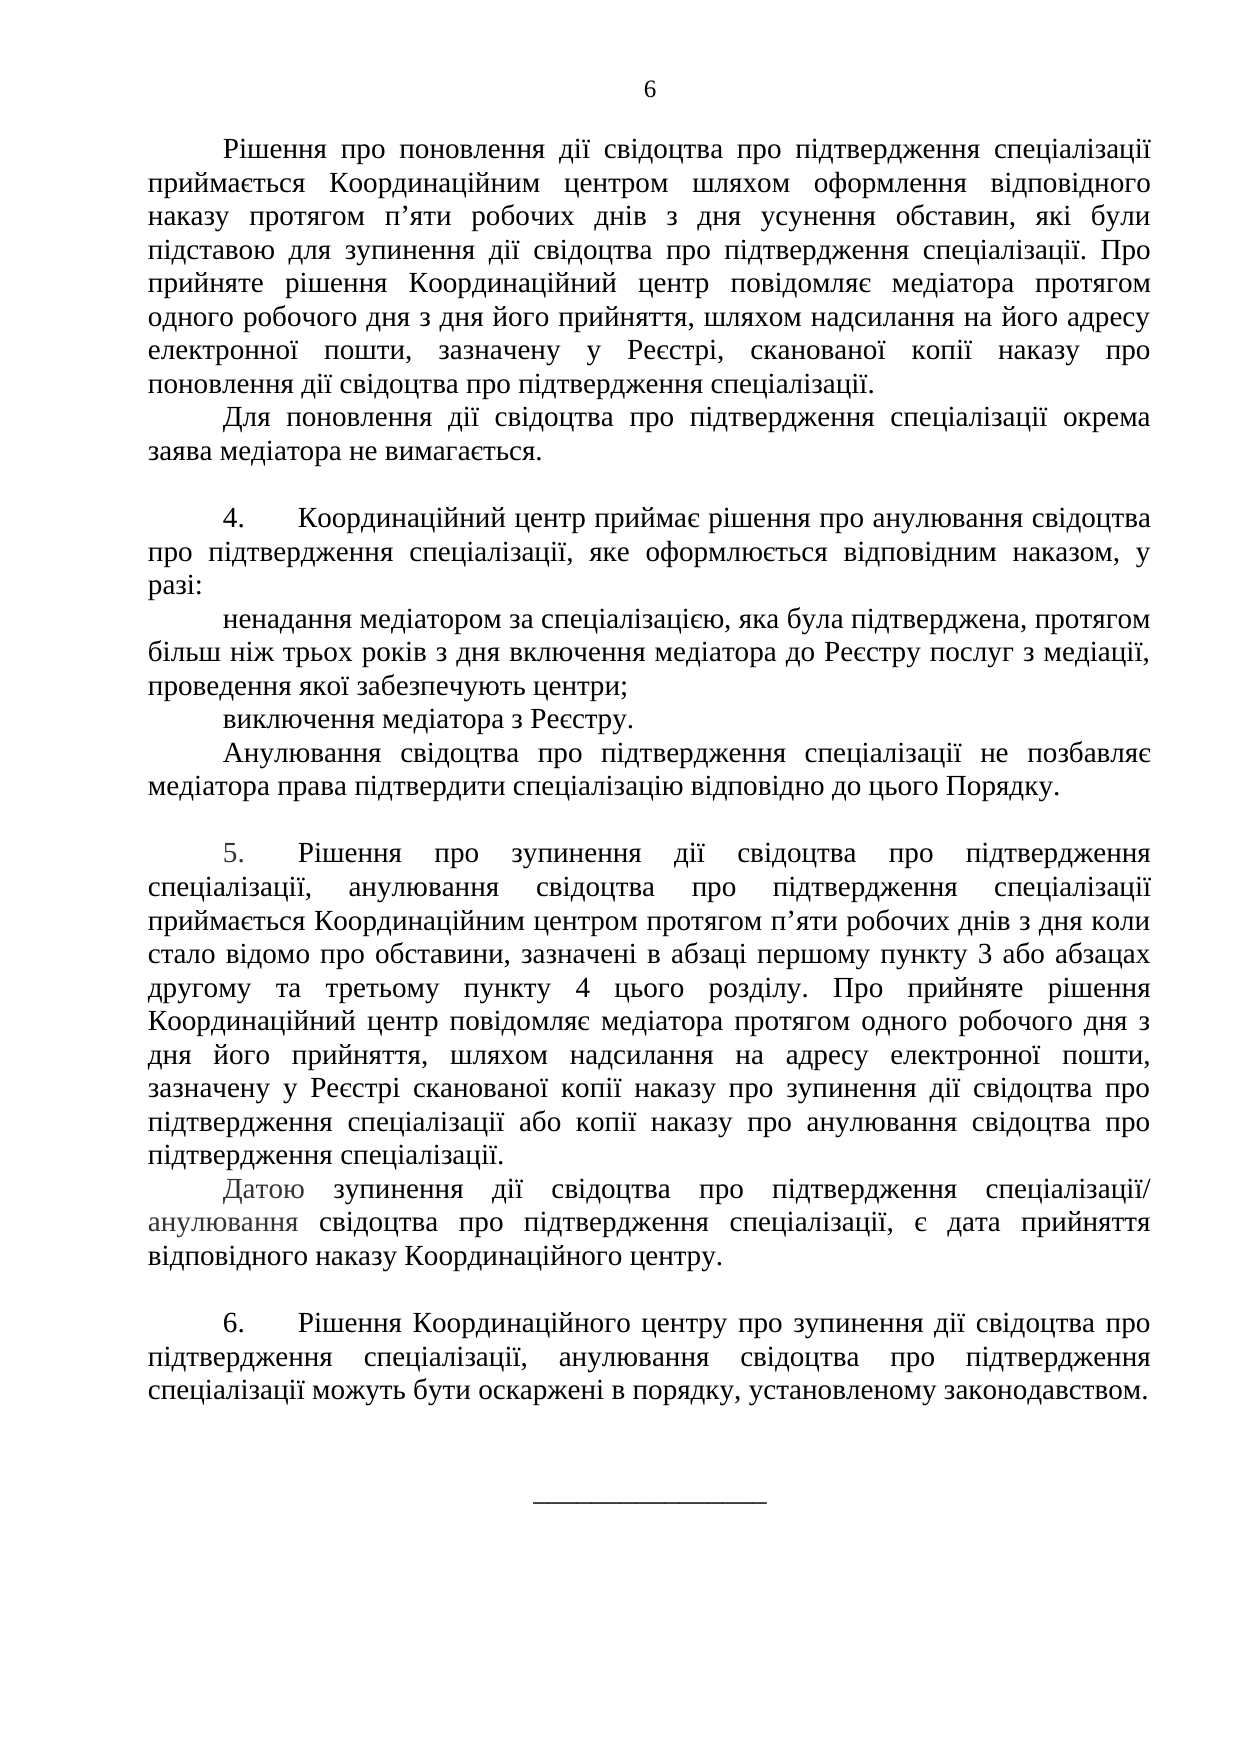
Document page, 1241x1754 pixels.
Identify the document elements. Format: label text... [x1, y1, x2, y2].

text 4. Координаційний центр приймає рішення про анулювання свідоцтва про підтвердження спеціалізації, яке оформлюється відповідним наказом, у разі: [148, 500, 1152, 601]
text Анулювання свідоцтва про підтвердження спеціалізації не позбавляє медіатора права підтвердити спеціалізацію відповідно до цього Порядку. [148, 735, 1152, 802]
text Рішення про поновлення дії свідоцтва про підтвердження спеціалізації приймається Координаційним центром шляхом оформлення відповідного наказу протягом п’яти робочих днів з дня усунення обставин, які були підставою для зупинення дії свідоцтва про підтвердження спеціалізації. Про прийняте рішення Координаційний центр повідомляє медіатора протягом одного робочого дня з дня його прийняття, шляхом надсилання на його адресу електронної пошти, зазначену у Реєстрі, сканованої копії наказу про поновлення дії свідоцтва про підтвердження спеціалізації. [148, 131, 1152, 399]
text виключення медіатора з Реєстру. [148, 701, 1152, 735]
text 6. Рішення Координаційного центру про зупинення дії свідоцтва про підтвердження спеціалізації, анулювання свідоцтва про підтвердження спеціалізації можуть бути оскаржені в порядку, установленому законодавством. [148, 1305, 1152, 1406]
text Датою зупинення дії свідоцтва про підтвердження спеціалізації/ анулювання свідоцтва про підтвердження спеціалізації, є дата прийняття відповідного наказу Координаційного центру. [148, 1171, 1152, 1272]
text Для поновлення дії свідоцтва про підтвердження спеціалізації окрема заява медіатора не вимагається. [148, 399, 1152, 467]
text ненадання медіатором за спеціалізацією, яка була підтверджена, протягом більш ніж трьох років з дня включення медіатора до Реєстру послуг з медіації, проведення якої забезпечують центри; [148, 601, 1152, 701]
text 5. Рішення про зупинення дії свідоцтва про підтвердження спеціалізації, анулювання свідоцтва про підтвердження спеціалізації приймається Координаційним центром протягом п’яти робочих днів з дня коли стало відомо про обставини, зазначені в абзаці першому пункту 3 або абзацах другому та третьому пункту 4 цього розділу. Про прийняте рішення Координаційний центр повідомляє медіатора протягом одного робочого дня з дня його прийняття, шляхом надсилання на адресу електронної пошти, зазначену у Реєстрі сканованої копії наказу про зупинення дії свідоцтва про підтвердження спеціалізації або копії наказу про анулювання свідоцтва про підтвердження спеціалізації. [148, 836, 1152, 1171]
text ________________ [148, 1473, 1152, 1506]
